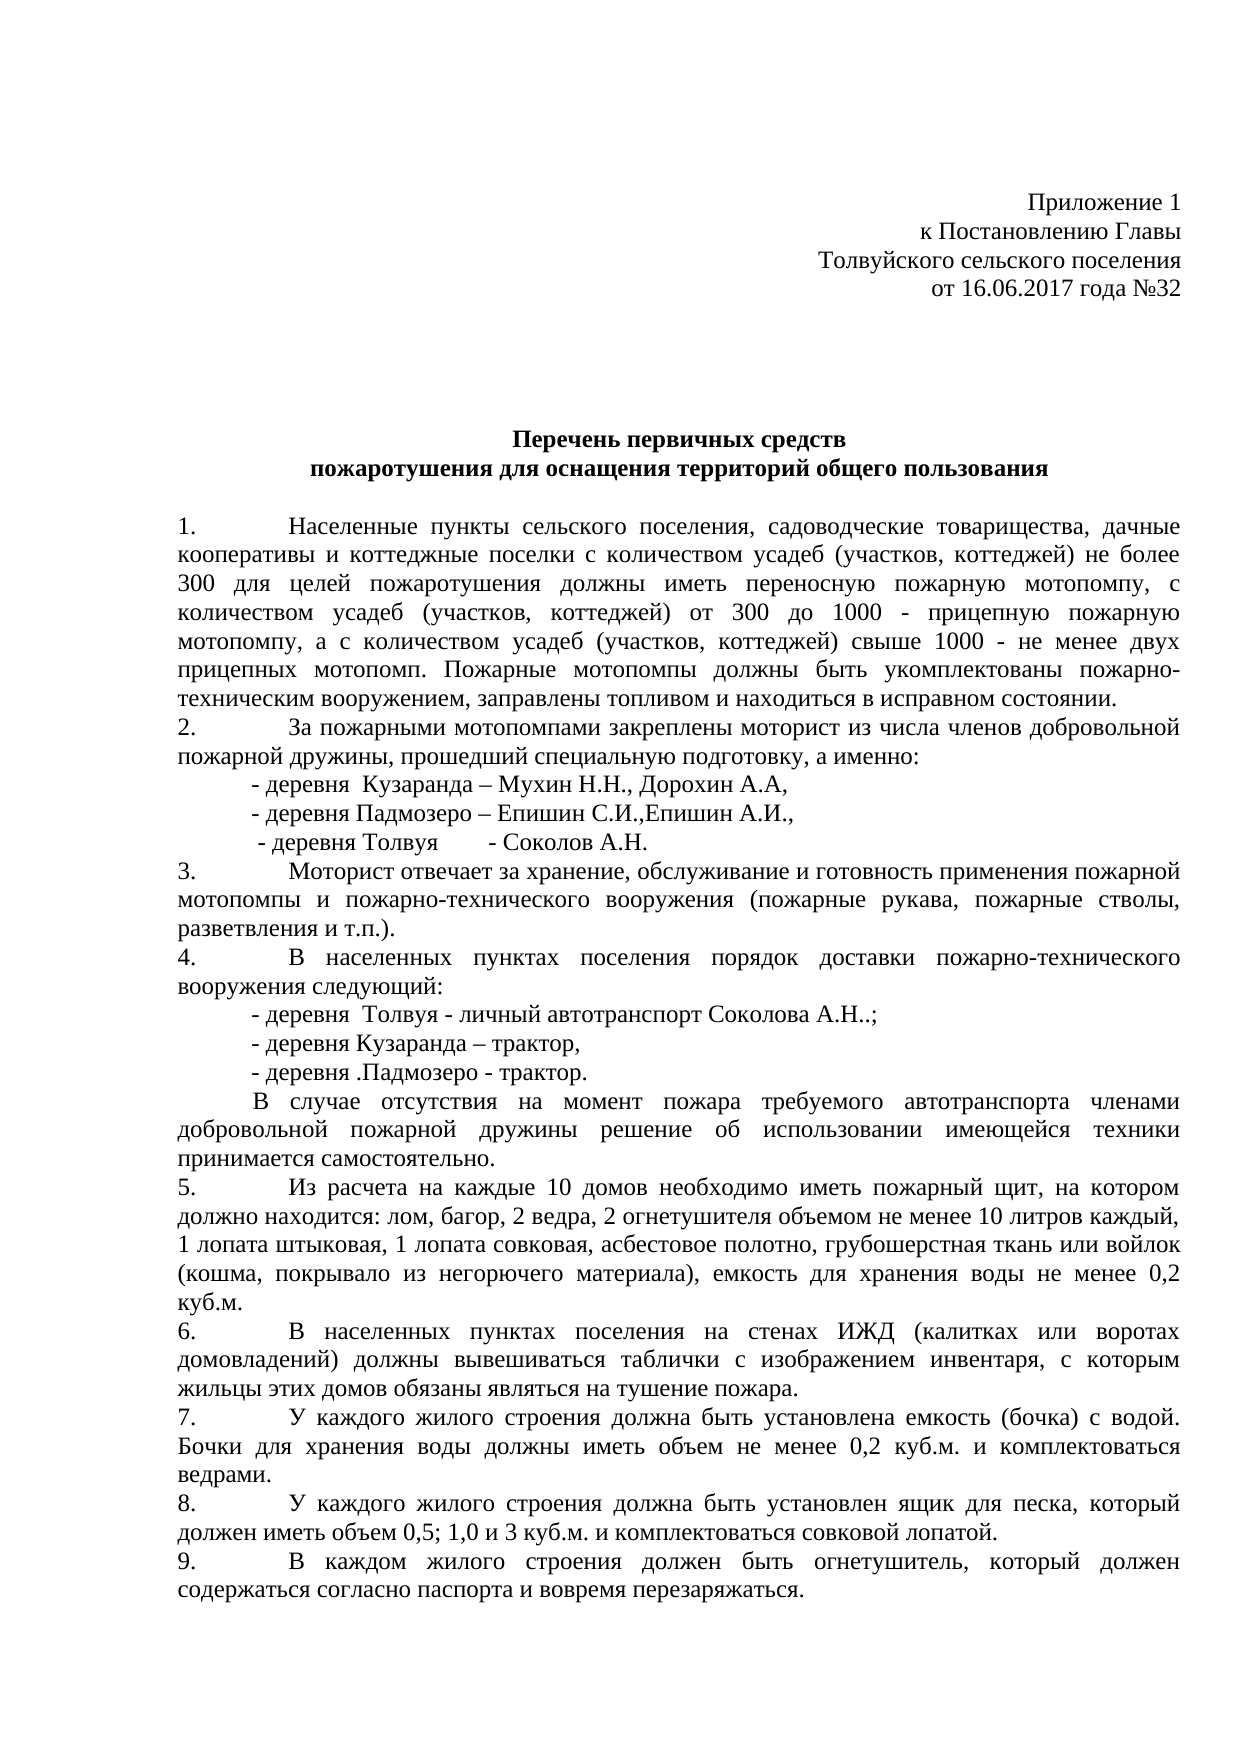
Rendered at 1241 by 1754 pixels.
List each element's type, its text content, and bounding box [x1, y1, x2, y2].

list Из расчета на каждые 10 домов необходимо иметь пожарный щит, на котором должно находится: лом, багор, 2 ведра, 2 огнетушителя объемом не менее каждый, 1 лопата штыковая, 1 лопата совковая, асбестовое полотно, грубошерстная ткань или войлок (кошма, покрывало из негорючего материала), емкость для хранения воды не менее 0,2 куб.м. [177, 1172, 1181, 1316]
text Толвуйского сельского поселения [177, 245, 1181, 273]
text - деревня Падмозеро – Епишин С.И.,Епишин А.И., [251, 798, 1181, 827]
text - деревня Толвуя - личный автотранспорт Соколова А.Н..; [251, 999, 1181, 1028]
list У каждого жилого строения должна быть установлен ящик для песка, который должен иметь объем 0,5; 1,0 и 3 куб.м. и комплектоваться совковой лопатой. [177, 1488, 1181, 1546]
text В случае отсутствия на момент пожара требуемого автотранспорта членами добровольной пожарной дружины решение об использовании имеющейся техники принимается самостоятельно. [177, 1086, 1181, 1172]
text - деревня Толвуя - Соколов А.Н. [251, 827, 1181, 856]
text - деревня Кузаранда – Мухин Н.Н., Дорохин А.А, [251, 769, 1181, 798]
text - деревня Кузаранда – трактор, [251, 1028, 1181, 1057]
text пожаротушения для оснащения территорий общего пользования [177, 453, 1181, 482]
text к Постановлению Главы [177, 216, 1181, 245]
text - деревня .Падмозеро - трактор. [251, 1057, 1181, 1086]
list В населенных пунктах поселения порядок доставки пожарно-технического вооружения следующий: [177, 942, 1181, 999]
list Населенные пункты сельского поселения, садоводческие товарищества, дачные кооперативы и коттеджные поселки с количеством усадеб (участков, коттеджей) не более 300 для целей пожаротушения должны иметь переносную пожарную мотопомпу, с количеством усадеб (участков, коттеджей) от 300 до 1000 - прицепную пожарную мотопомпу, а с количеством усадеб (участков, коттеджей) свыше 1000 - не менее двух прицепных мотопомп. Пожарные мотопомпы должны быть укомплектованы пожарно-техническим вооружением, заправлены топливом и находиться в исправном состоянии. [177, 511, 1181, 712]
list Моторист отвечает за хранение, обслуживание и готовность применения пожарной мотопомпы и пожарно-технического вооружения (пожарные рукава, пожарные стволы, разветвления и т.п.). [177, 856, 1181, 942]
list У каждого жилого строения должна быть установлена емкость (бочка) с водой. Бочки для хранения воды должны иметь объем не менее 0,2 куб.м. и комплектоваться ведрами. [177, 1402, 1181, 1488]
list В каждом жилого строения должен быть огнетушитель, который должен содержаться согласно паспорта и вовремя перезаряжаться. [177, 1546, 1181, 1603]
text Приложение 1 [177, 187, 1181, 216]
list За пожарными мотопомпами закреплены моторист из числа членов добровольной пожарной дружины, прошедший специальную подготовку, а именно: [177, 712, 1181, 769]
text Перечень первичных средств [177, 424, 1181, 453]
text от 16.06.2017 года №32 [177, 273, 1181, 302]
list В населенных пунктах поселения на стенах ИЖД (калитках или воротах домовладений) должны вывешиваться таблички с изображением инвентаря, с которым жильцы этих домов обязаны являться на тушение пожара. [177, 1316, 1181, 1402]
